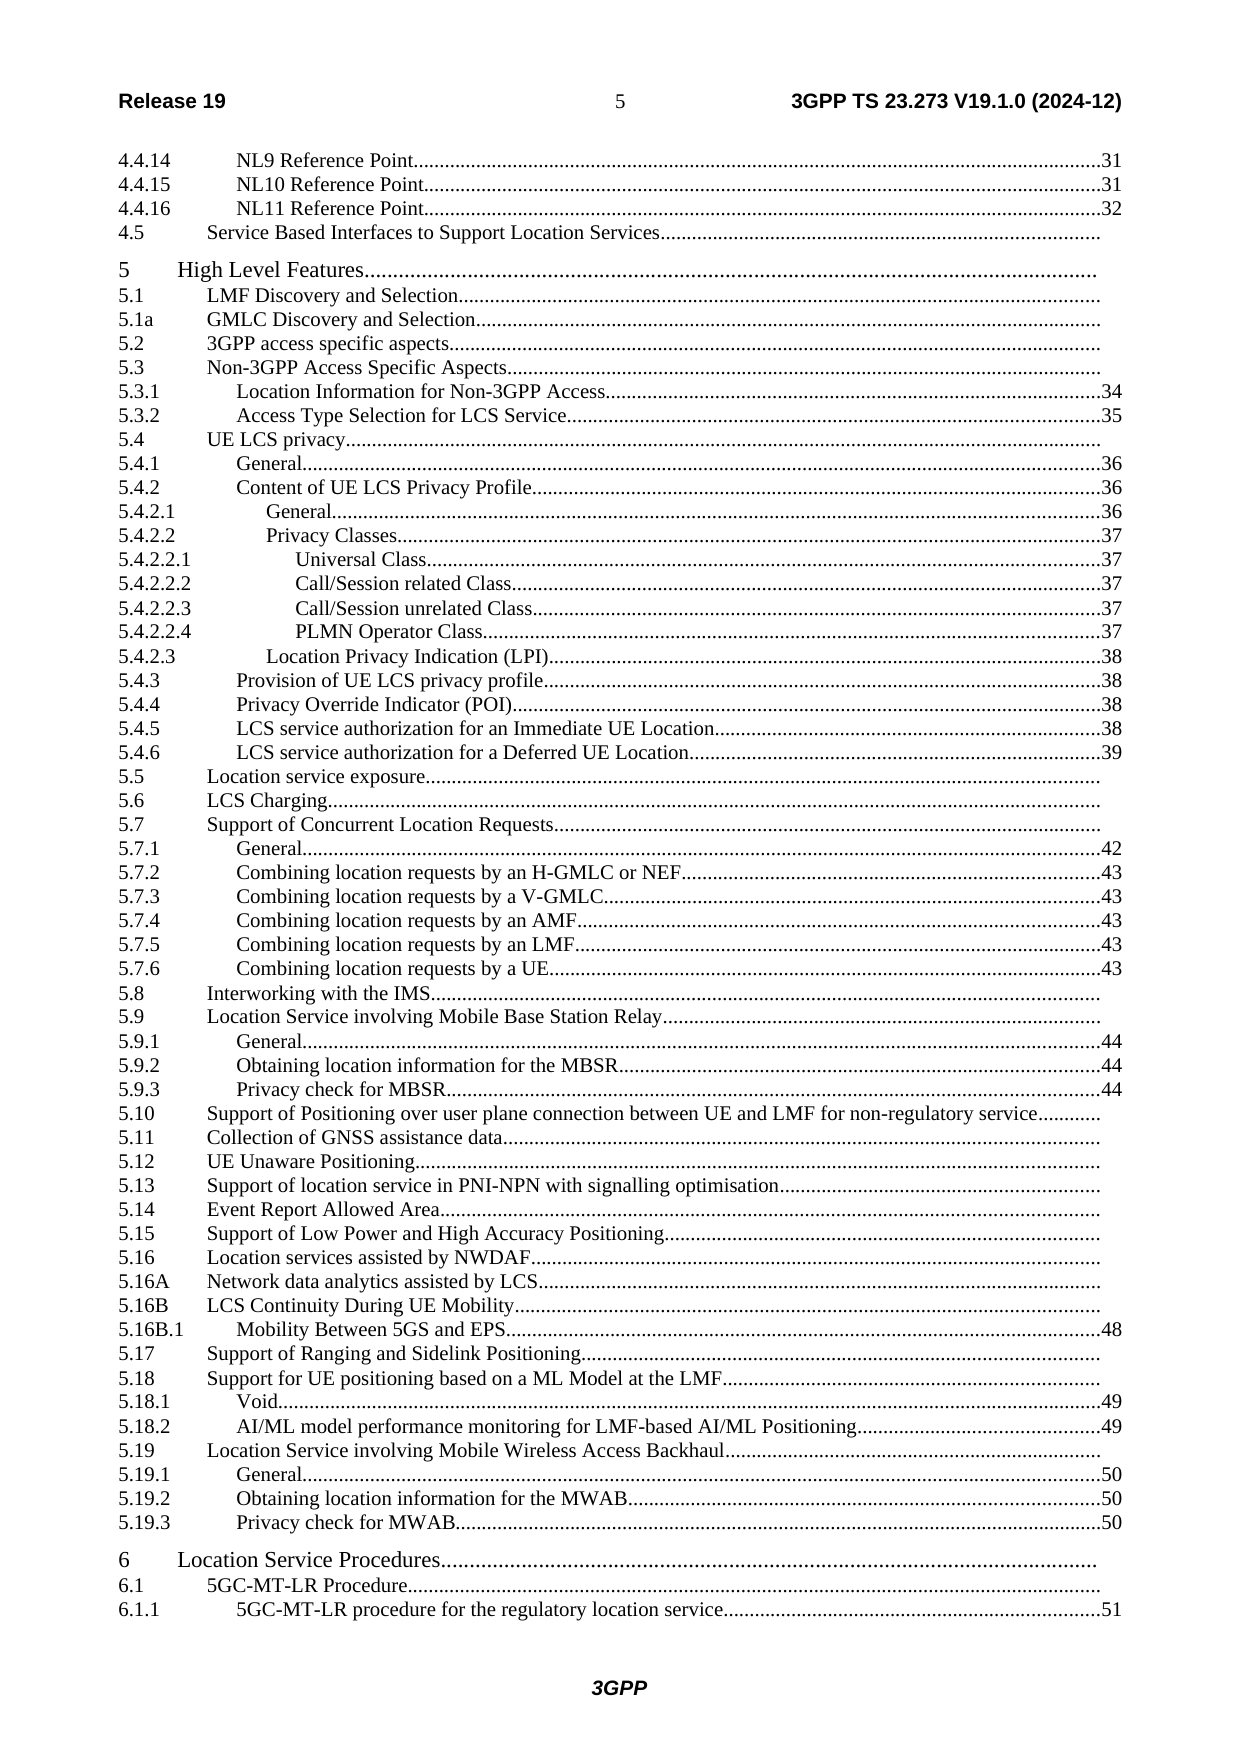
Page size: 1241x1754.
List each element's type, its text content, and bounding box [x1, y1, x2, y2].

text 5.1a GMLC Discovery and Selection 33 [118, 307, 1078, 331]
text 5.7.4 Combining location requests by an AMF 43 [118, 908, 1122, 932]
text 5 High Level Features 32 [118, 256, 1078, 283]
text 5.19.3 Privacy check for MWAB 50 [118, 1510, 1122, 1534]
text 5.4.2.2.4 PLMN Operator Class 37 [118, 619, 1122, 643]
text 5.16B LCS Continuity During UE Mobility 48 [118, 1293, 1078, 1317]
text 5.18.1 Void 49 [118, 1389, 1122, 1413]
text 5.16A Network data analytics assisted by LCS 47 [118, 1269, 1078, 1293]
text 5.4.5 LCS service authorization for an Immediate UE Location 38 [118, 716, 1122, 740]
text 5.19 Location Service involving Mobile Wireless Access Backhaul 50 [118, 1438, 1078, 1462]
text 5.10 Support of Positioning over user plane connection between UE and LMF for non-regulatory service 45 [118, 1101, 1078, 1125]
text 5.1 LMF Discovery and Selection 32 [118, 283, 1078, 307]
text 5.8 Interworking with the IMS 44 [118, 980, 1078, 1004]
text 5.2 3GPP access specific aspects 34 [118, 331, 1078, 355]
text 5.16 Location services assisted by NWDAF 47 [118, 1245, 1078, 1269]
text 5.7.3 Combining location requests by a V-GMLC 43 [118, 884, 1122, 908]
text 5.15 Support of Low Power and High Accuracy Positioning 47 [118, 1221, 1078, 1245]
text 6.1.1 5GC-MT-LR procedure for the regulatory location service 51 [118, 1597, 1122, 1621]
text 5.3.1 Location Information for Non-3GPP Access 34 [118, 379, 1122, 403]
text 5.4.4 Privacy Override Indicator (POI) 38 [118, 692, 1122, 716]
text 5.17 Support of Ranging and Sidelink Positioning 48 [118, 1341, 1078, 1365]
text 5.14 Event Report Allowed Area 47 [118, 1197, 1078, 1221]
text 5.19.2 Obtaining location information for the MWAB 50 [118, 1486, 1122, 1510]
text 5.13 Support of location service in PNI-NPN with signalling optimisation 46 [118, 1173, 1078, 1197]
text 5.11 Collection of GNSS assistance data 45 [118, 1125, 1078, 1149]
text 5.16B.1 Mobility Between 5GS and EPS 48 [118, 1317, 1122, 1341]
text 5.4.2.2 Privacy Classes 37 [118, 523, 1122, 547]
text 5.4.2 Content of UE LCS Privacy Profile 36 [118, 475, 1122, 499]
text 5.5 Location service exposure 40 [118, 764, 1078, 788]
text 5.18.2 AI/ML model performance monitoring for LMF-based AI/ML Positioning 49 [118, 1413, 1122, 1438]
text 4.5 Service Based Interfaces to Support Location Services 32 [118, 220, 1078, 244]
text 5.9.1 General 44 [118, 1028, 1122, 1053]
text 6.1 5GC-MT-LR Procedure 51 [118, 1573, 1078, 1597]
text 5.4.1 General 36 [118, 451, 1122, 475]
text 5.9.3 Privacy check for MBSR 44 [118, 1077, 1122, 1101]
text 5.18 Support for UE positioning based on a ML Model at the LMF 48 [118, 1365, 1078, 1389]
text 5.9 Location Service involving Mobile Base Station Relay 44 [118, 1004, 1078, 1028]
text 4.4.16 NL11 Reference Point 32 [118, 196, 1122, 220]
text 5.9.2 Obtaining location information for the MBSR 44 [118, 1053, 1122, 1077]
text 5.12 UE Unaware Positioning 45 [118, 1149, 1078, 1173]
text 5.4.2.2.3 Call/Session unrelated Class 37 [118, 595, 1122, 619]
text 5.7.6 Combining location requests by a UE 43 [118, 956, 1122, 980]
text 5.3 Non-3GPP Access Specific Aspects 34 [118, 355, 1078, 379]
text 4.4.14 NL9 Reference Point 31 [118, 147, 1122, 172]
text 5.4.2.3 Location Privacy Indication (LPI) 38 [118, 643, 1122, 668]
text 5.4.6 LCS service authorization for a Deferred UE Location 39 [118, 740, 1122, 764]
text 5.4.2.2.2 Call/Session related Class 37 [118, 571, 1122, 595]
text 5.4.2.2.1 Universal Class 37 [118, 547, 1122, 571]
text 5.7.5 Combining location requests by an LMF 43 [118, 932, 1122, 956]
text 5.7 Support of Concurrent Location Requests 42 [118, 812, 1078, 836]
text 5.4 UE LCS privacy 36 [118, 427, 1078, 451]
text 5.19.1 General 50 [118, 1462, 1122, 1486]
text 5.4.2.1 General 36 [118, 499, 1122, 523]
text 4.4.15 NL10 Reference Point 31 [118, 172, 1122, 196]
text 6 Location Service Procedures 51 [118, 1546, 1078, 1573]
text 5.7.2 Combining location requests by an H-GMLC or NEF 43 [118, 860, 1122, 884]
text 5.4.3 Provision of UE LCS privacy profile 38 [118, 668, 1122, 692]
text 5.3.2 Access Type Selection for LCS Service 35 [118, 403, 1122, 427]
text 5.6 LCS Charging 42 [118, 788, 1078, 812]
text 5.7.1 General 42 [118, 836, 1122, 860]
